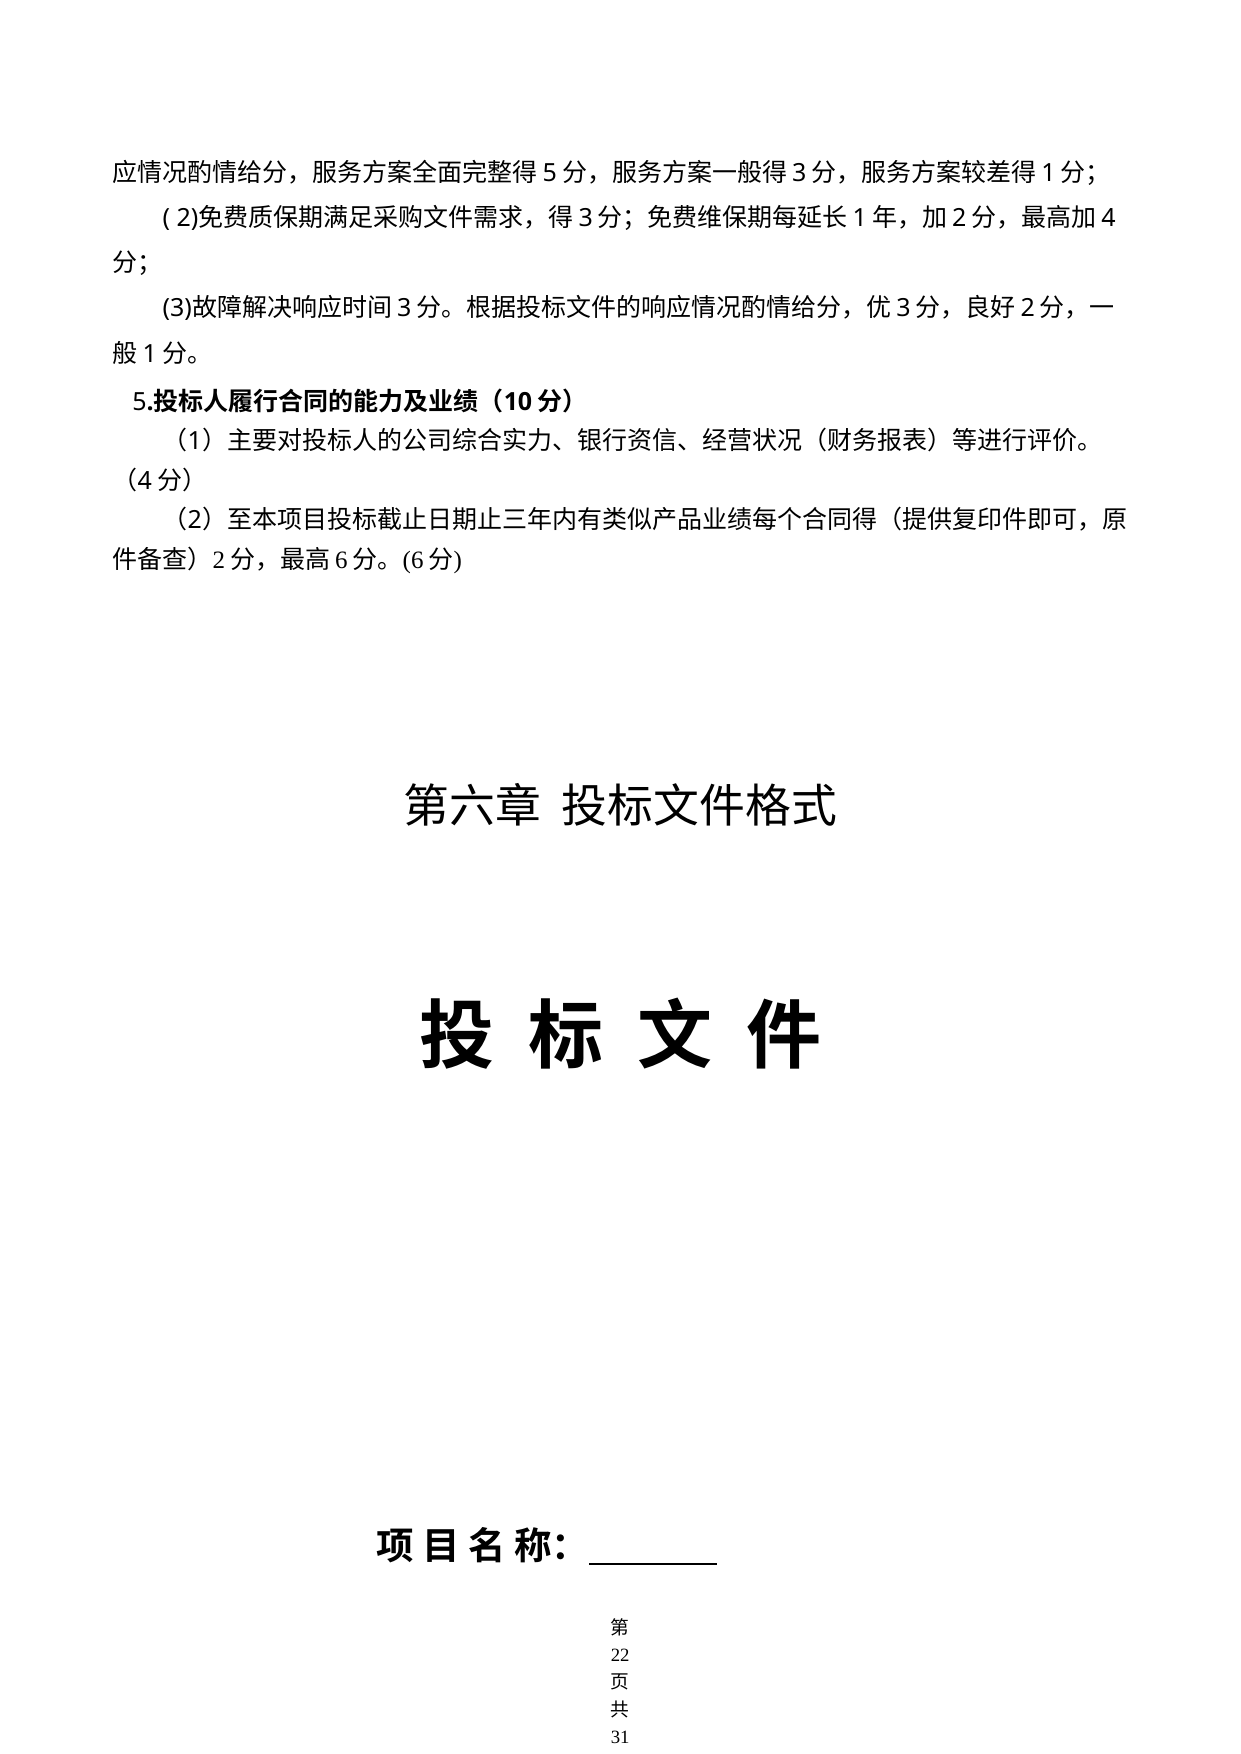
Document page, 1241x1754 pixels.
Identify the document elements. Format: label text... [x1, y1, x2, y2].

text （1）主要对投标人的公司综合实力、银行资信、经营状况（财务报表）等进行评价。（4分） [112, 418, 1128, 497]
text (3)故障解决响应时间3分。根据投标文件的响应情况酌情给分，优3分，良好2分，一般1分。 [112, 288, 1128, 369]
text ( 2)免费质保期满足采购文件需求，得3分；免费维保期每延长1年，加2分，最高加4分； [112, 197, 1128, 279]
text 投 标 文 件 [112, 969, 1128, 1090]
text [112, 152, 1128, 188]
text 5.投标人履行合同的能力及业绩（10分） [112, 378, 1128, 418]
text 第六章 投标文件格式 [112, 758, 1128, 848]
text 项 目 名 称： [112, 1513, 1128, 1573]
text （2）至本项目投标截止日期止三年内有类似产品业绩每个合同得（提供复印件即可，原件备查）2分，最高6分。(6分) [112, 497, 1128, 576]
